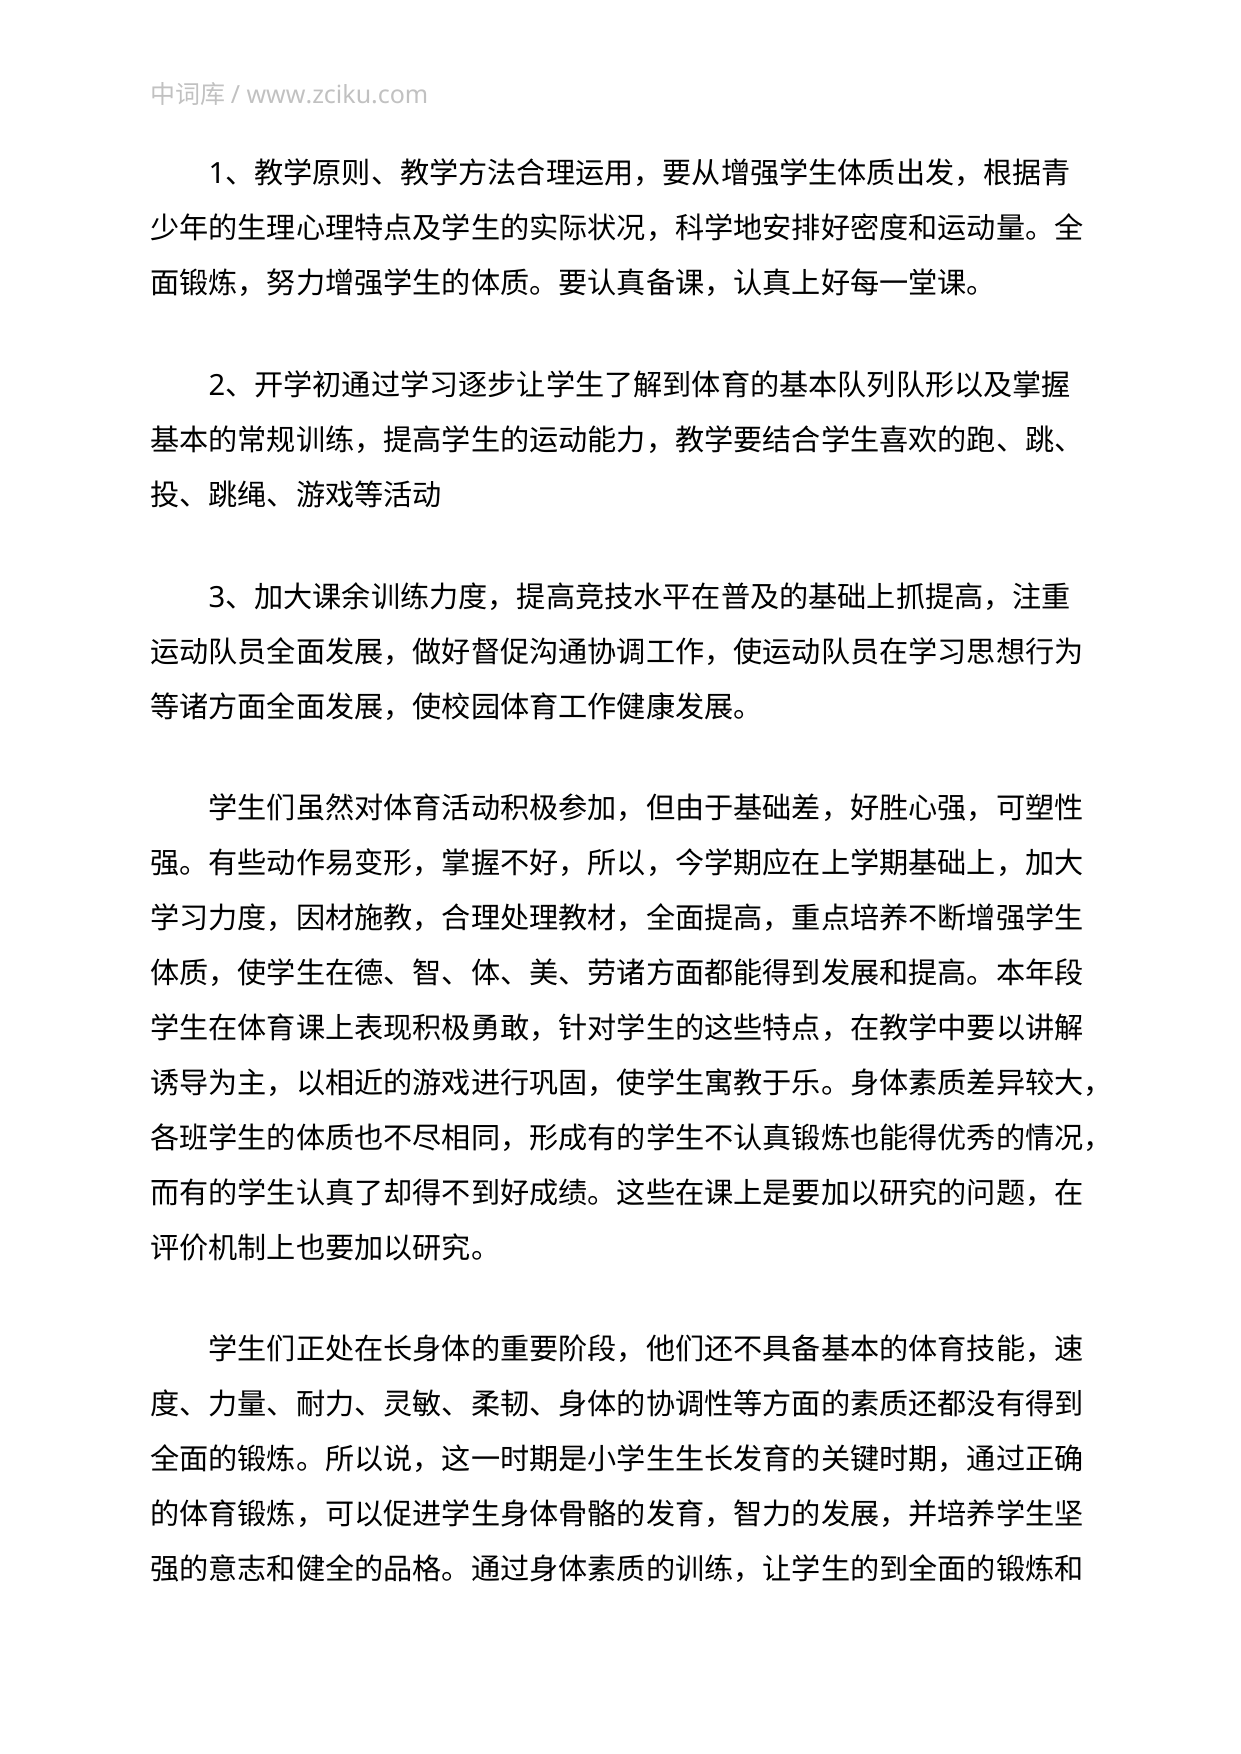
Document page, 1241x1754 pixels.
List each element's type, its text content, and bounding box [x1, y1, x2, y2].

text 2、开学初通过学习逐步让学生了解到体育的基本队列队形以及掌握基本的常规训练，提高学生的运动能力，教学要结合学生喜欢的跑、跳、投、跳绳、游戏等活动 [150, 362, 1090, 514]
text 学生们虽然对体育活动积极参加，但由于基础差，好胜心强，可塑性强。有些动作易变形，掌握不好，所以，今学期应在上学期基础上，加大学习力度，因材施教，合理处理教材，全面提高，重点培养不断增强学生体质，使学生在德、智、体、美、劳诸方面都能得到发展和提高。本年段学生在体育课上表现积极勇敢，针对学生的这些特点，在教学中要以讲解诱导为主，以相近的游戏进行巩固，使学生寓教于乐。身体素质差异较大，各班学生的体质也不尽相同，形成有的学生不认真锻炼也能得优秀的情况，而有的学生认真了却得不到好成绩。这些在课上是要加以研究的问题，在评价机制上也要加以研究。 [150, 785, 1090, 1266]
text 1、教学原则、教学方法合理运用，要从增强学生体质出发，根据青少年的生理心理特点及学生的实际状况，科学地安排好密度和运动量。全面锻炼，努力增强学生的体质。要认真备课，认真上好每一堂课。 [150, 150, 1090, 302]
text 3、加大课余训练力度，提高竞技水平在普及的基础上抓提高，注重运动队员全面发展，做好督促沟通协调工作，使运动队员在学习思想行为等诸方面全面发展，使校园体育工作健康发展。 [150, 573, 1090, 726]
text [150, 1326, 1090, 1588]
